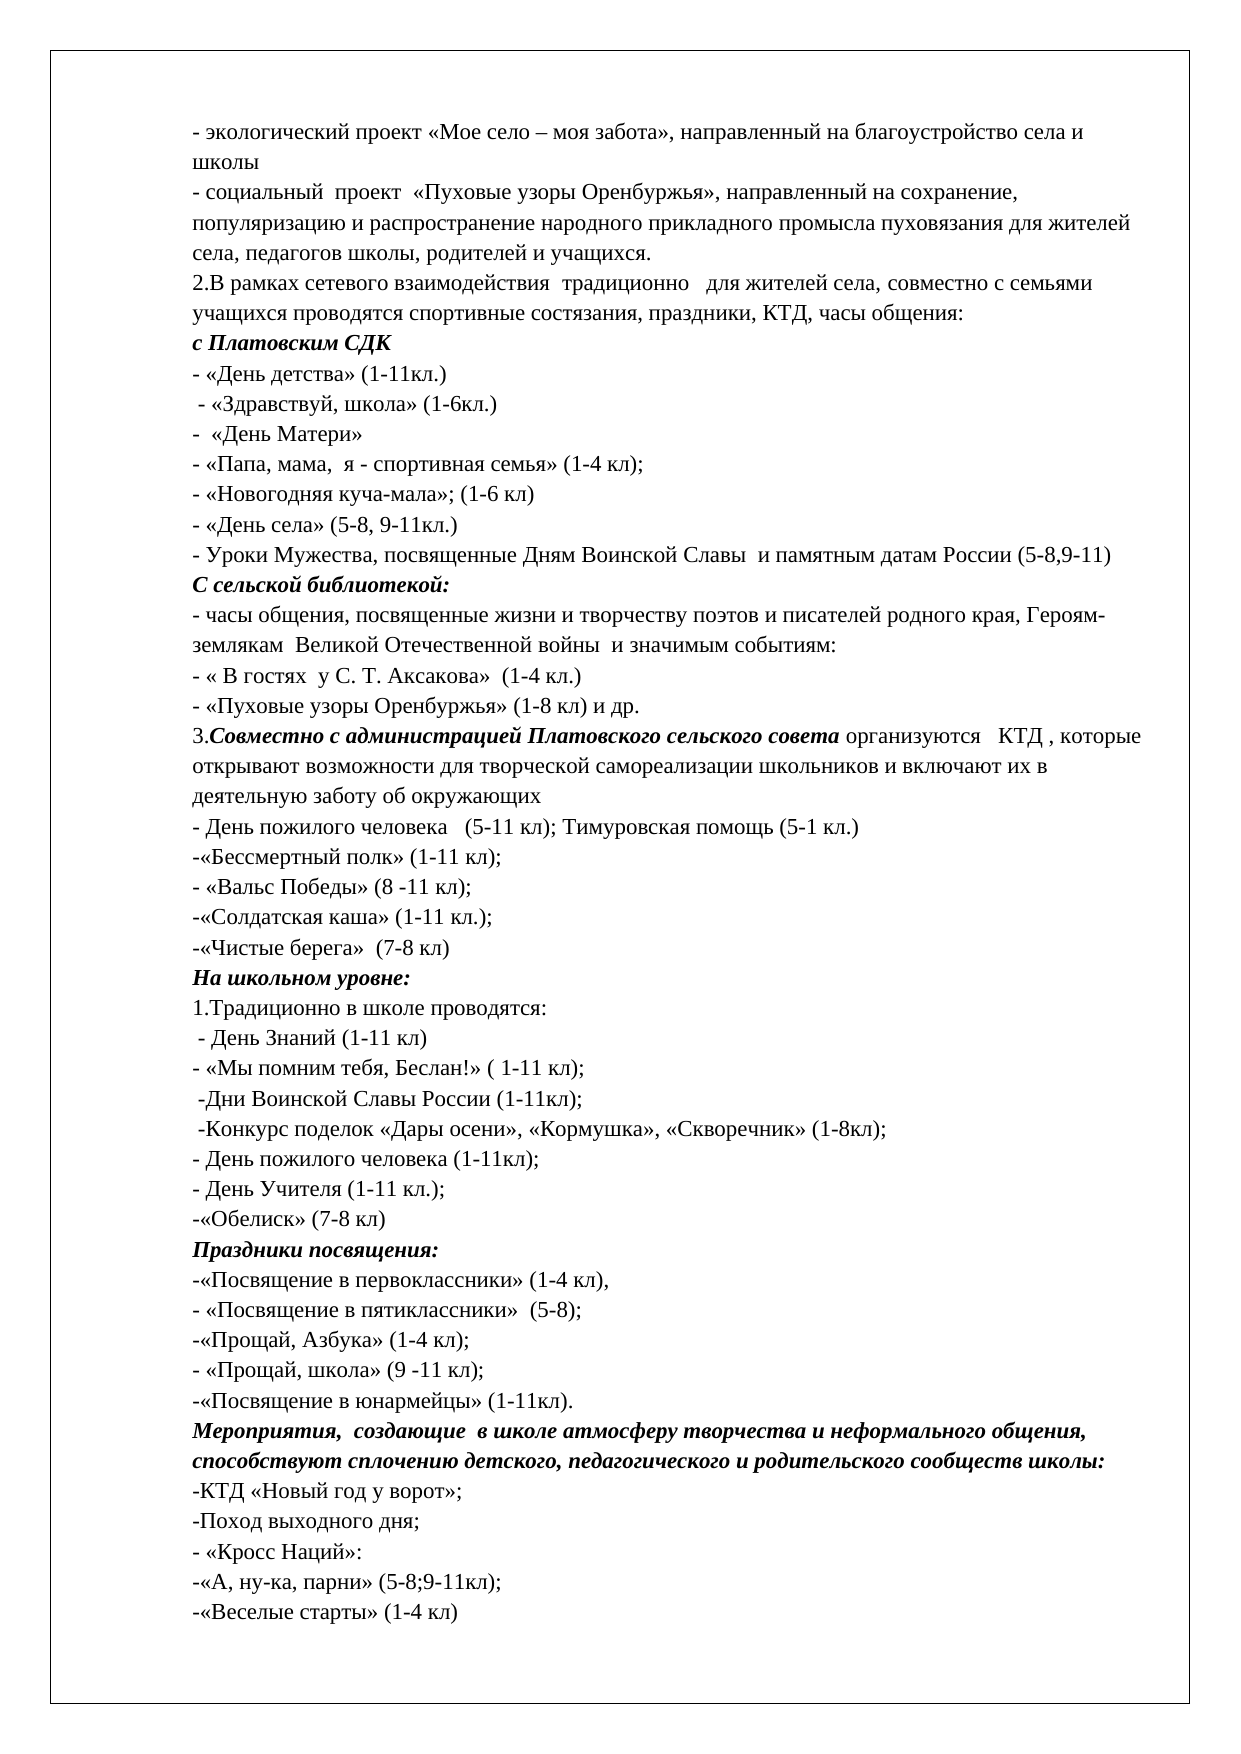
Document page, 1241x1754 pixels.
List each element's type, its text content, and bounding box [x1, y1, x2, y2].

text - День пожилого человека (5-11 кл); Тимуровская помощь (5-1 кл.) [192, 813, 1152, 839]
text -КТД «Новый год у ворот»; [192, 1477, 1152, 1504]
text -«Посвящение в первоклассники» (1-4 кл), [192, 1266, 1152, 1292]
text На школьном уровне: [192, 964, 1152, 990]
text -«А, ну-ка, парни» (5-8;9-11кл); [192, 1568, 1152, 1594]
text С сельской библиотекой: [192, 571, 1152, 597]
text - «Папа, мама, я - спортивная семья» (1-4 кл); [192, 450, 1152, 477]
text с Платовским СДК [192, 329, 1152, 356]
text Мероприятия, создающие в школе атмосферу творчества и неформального общения, способствуют сплочению детского, педагогического и родительского сообществ школы: [192, 1417, 1152, 1473]
text -«Чистые берега» (7-8 кл) [192, 934, 1152, 960]
text 3.Совместно с администрацией Платовского сельского совета организуются КТД , которые открывают возможности для творческой самореализации школьников и включают их в деятельную заботу об окружающих [192, 722, 1152, 809]
text -Поход выходного дня; [192, 1508, 1152, 1534]
text - «Мы помним тебя, Беслан!» ( 1-11 кл); [192, 1054, 1152, 1081]
text 1.Традиционно в школе проводятся: [192, 994, 1152, 1020]
text -«Обелиск» (7-8 кл) [192, 1206, 1152, 1232]
text - « В гостях у С. Т. Аксакова» (1-4 кл.) [192, 662, 1152, 688]
text - День Учителя (1-11 кл.); [192, 1175, 1152, 1202]
text -«Бессмертный полк» (1-11 кл); [192, 843, 1152, 869]
text 2.В рамках сетевого взаимодействия традиционно для жителей села, совместно с семьями учащихся проводятся спортивные состязания, праздники, КТД, часы общения: [192, 269, 1152, 326]
text - социальный проект «Пуховые узоры Оренбуржья», направленный на сохранение, популяризацию и распространение народного прикладного промысла пуховязания для жителей села, педагогов школы, родителей и учащихся. [192, 178, 1152, 265]
text - «Кросс Наций»: [192, 1538, 1152, 1564]
text - Уроки Мужества, посвященные Дням Воинской Славы и памятным датам России (5-8,9-11) [192, 541, 1152, 567]
text - «День села» (5-8, 9-11кл.) [192, 511, 1152, 537]
text -Дни Воинской Славы России (1-11кл); [192, 1085, 1152, 1111]
text - День пожилого человека (1-11кл); [192, 1145, 1152, 1171]
text - День Знаний (1-11 кл) [192, 1024, 1152, 1051]
text - «День детства» (1-11кл.) [192, 360, 1152, 386]
text -Конкурс поделок «Дары осени», «Кормушка», «Скворечник» (1-8кл); [192, 1115, 1152, 1141]
text - «День Матери» [192, 420, 1152, 446]
text - «Посвящение в пятиклассники» (5-8); [192, 1296, 1152, 1322]
text - часы общения, посвященные жизни и творчеству поэтов и писателей родного края, Героям-землякам Великой Отечественной войны и значимым событиям: [192, 601, 1152, 658]
text - «Здравствуй, школа» (1-6кл.) [192, 390, 1152, 416]
text -«Прощай, Азбука» (1-4 кл); [192, 1326, 1152, 1353]
text - «Вальс Победы» (8 -11 кл); [192, 873, 1152, 899]
text - «Новогодняя куча-мала»; (1-6 кл) [192, 481, 1152, 507]
text -«Солдатская каша» (1-11 кл.); [192, 903, 1152, 930]
text - экологический проект «Мое село – моя забота», направленный на благоустройство села и школы [192, 118, 1152, 174]
text Праздники посвящения: [192, 1236, 1152, 1262]
text -«Веселые старты» (1-4 кл) [192, 1598, 1152, 1624]
text - «Пуховые узоры Оренбуржья» (1-8 кл) и др. [192, 692, 1152, 718]
text - «Прощай, школа» (9 -11 кл); [192, 1357, 1152, 1383]
text -«Посвящение в юнармейцы» (1-11кл). [192, 1387, 1152, 1413]
